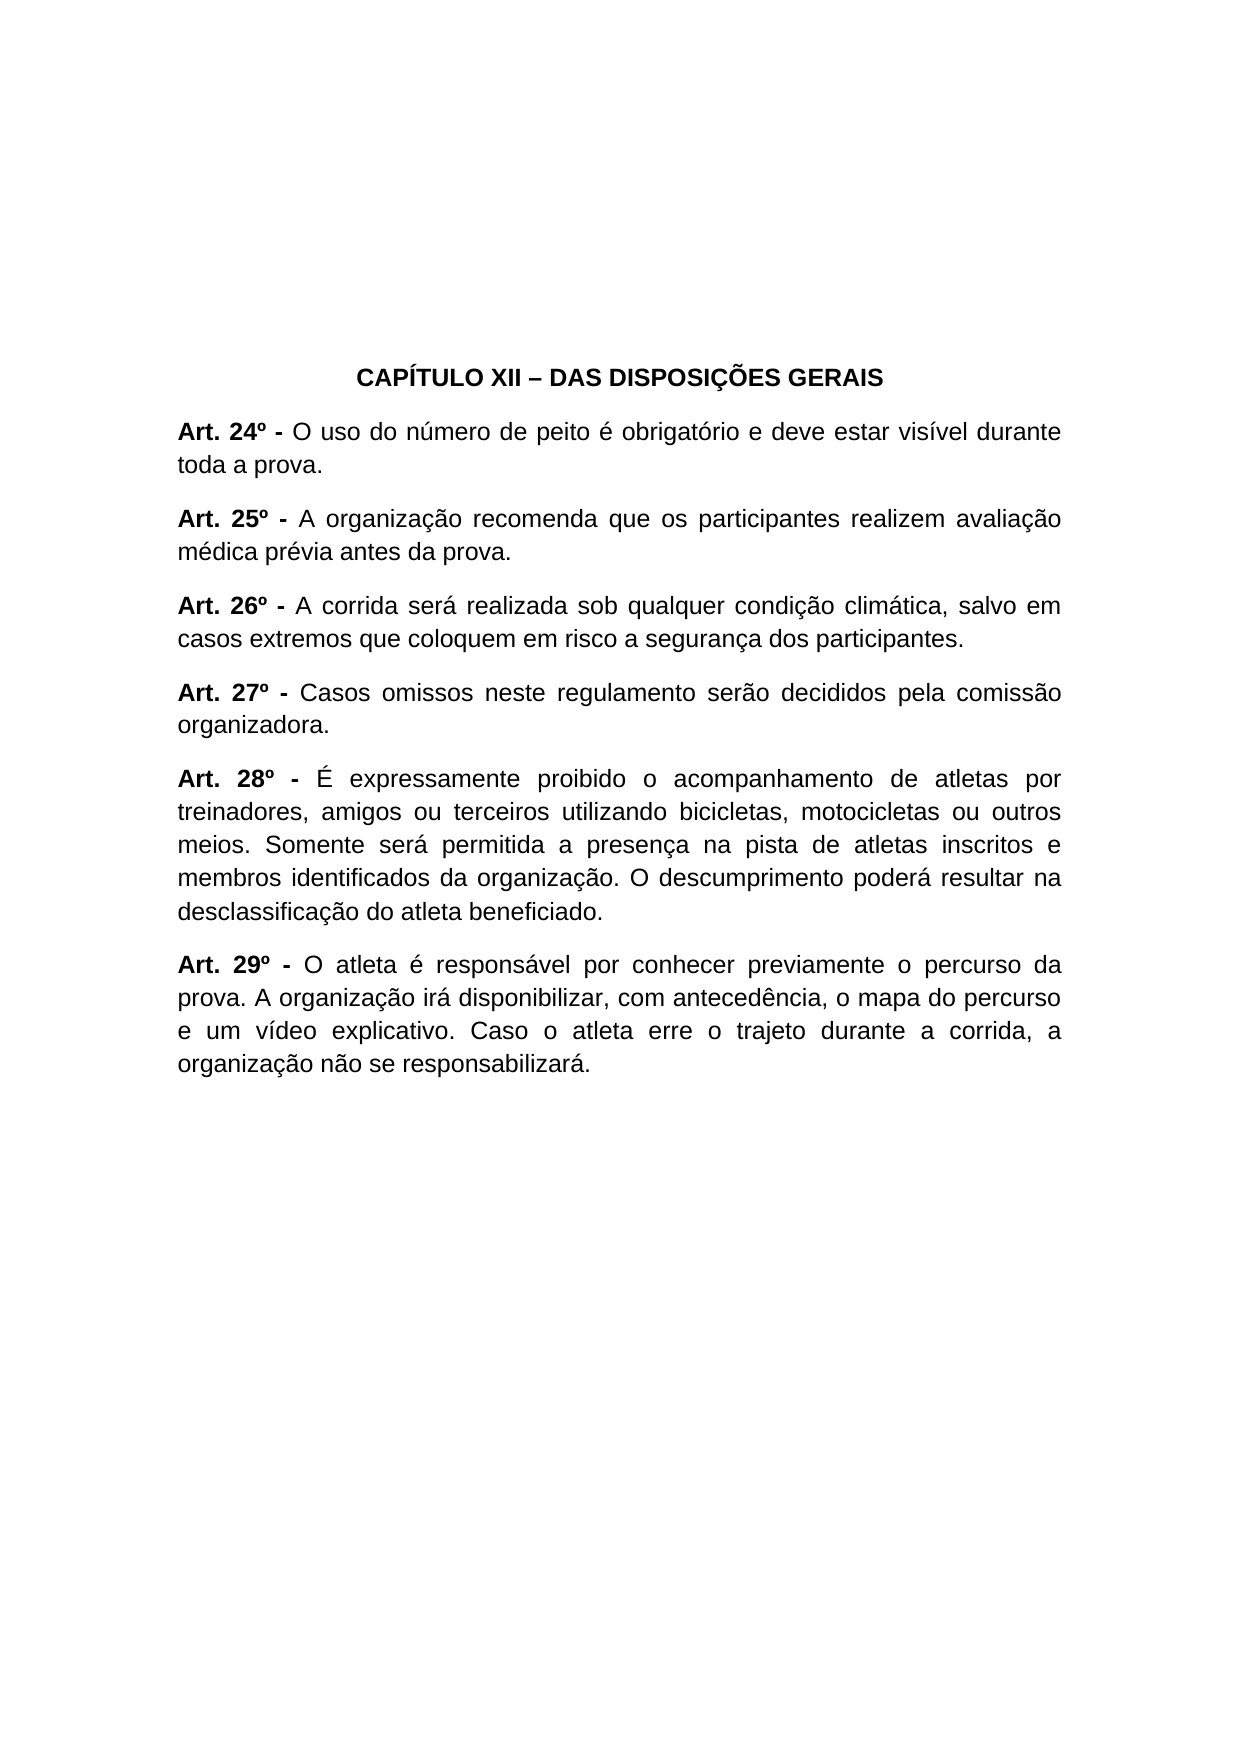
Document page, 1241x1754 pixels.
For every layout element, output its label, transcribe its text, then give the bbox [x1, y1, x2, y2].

text Art. 26º - A corrida será realizada sob qualquer condição climática, salvo em casos extremos que coloquem em risco a segurança dos participantes. [177, 591, 1063, 652]
text Art. 28º - É expressamente proibido o acompanhamento de atletas por treinadores, amigos ou terceiros utilizando bicicletas, motocicletas ou outros meios. Somente será permitida a presença na pista de atletas inscritos e membros identificados da organização. O descumprimento poderá resultar na desclassificação do atleta beneficiado. [177, 764, 1063, 925]
text Art. 27º - Casos omissos neste regulamento serão decididos pela comissão organizadora. [177, 677, 1063, 739]
text CAPÍTULO XII – DAS DISPOSIÇÕES GERAIS [177, 363, 1063, 392]
text Art. 29º - O atleta é responsável por conhecer previamente o percurso da prova. A organização irá disponibilizar, com antecedência, o mapa do percurso e um vídeo explicativo. Caso o atleta erre o trajeto durante a corrida, a organização não se responsabilizará. [177, 950, 1063, 1078]
text Art. 25º - A organização recomenda que os participantes realizem avaliação médica prévia antes da prova. [177, 504, 1063, 566]
text Art. 24º - O uso do número de peito é obrigatório e deve estar visível durante toda a prova. [177, 417, 1063, 479]
